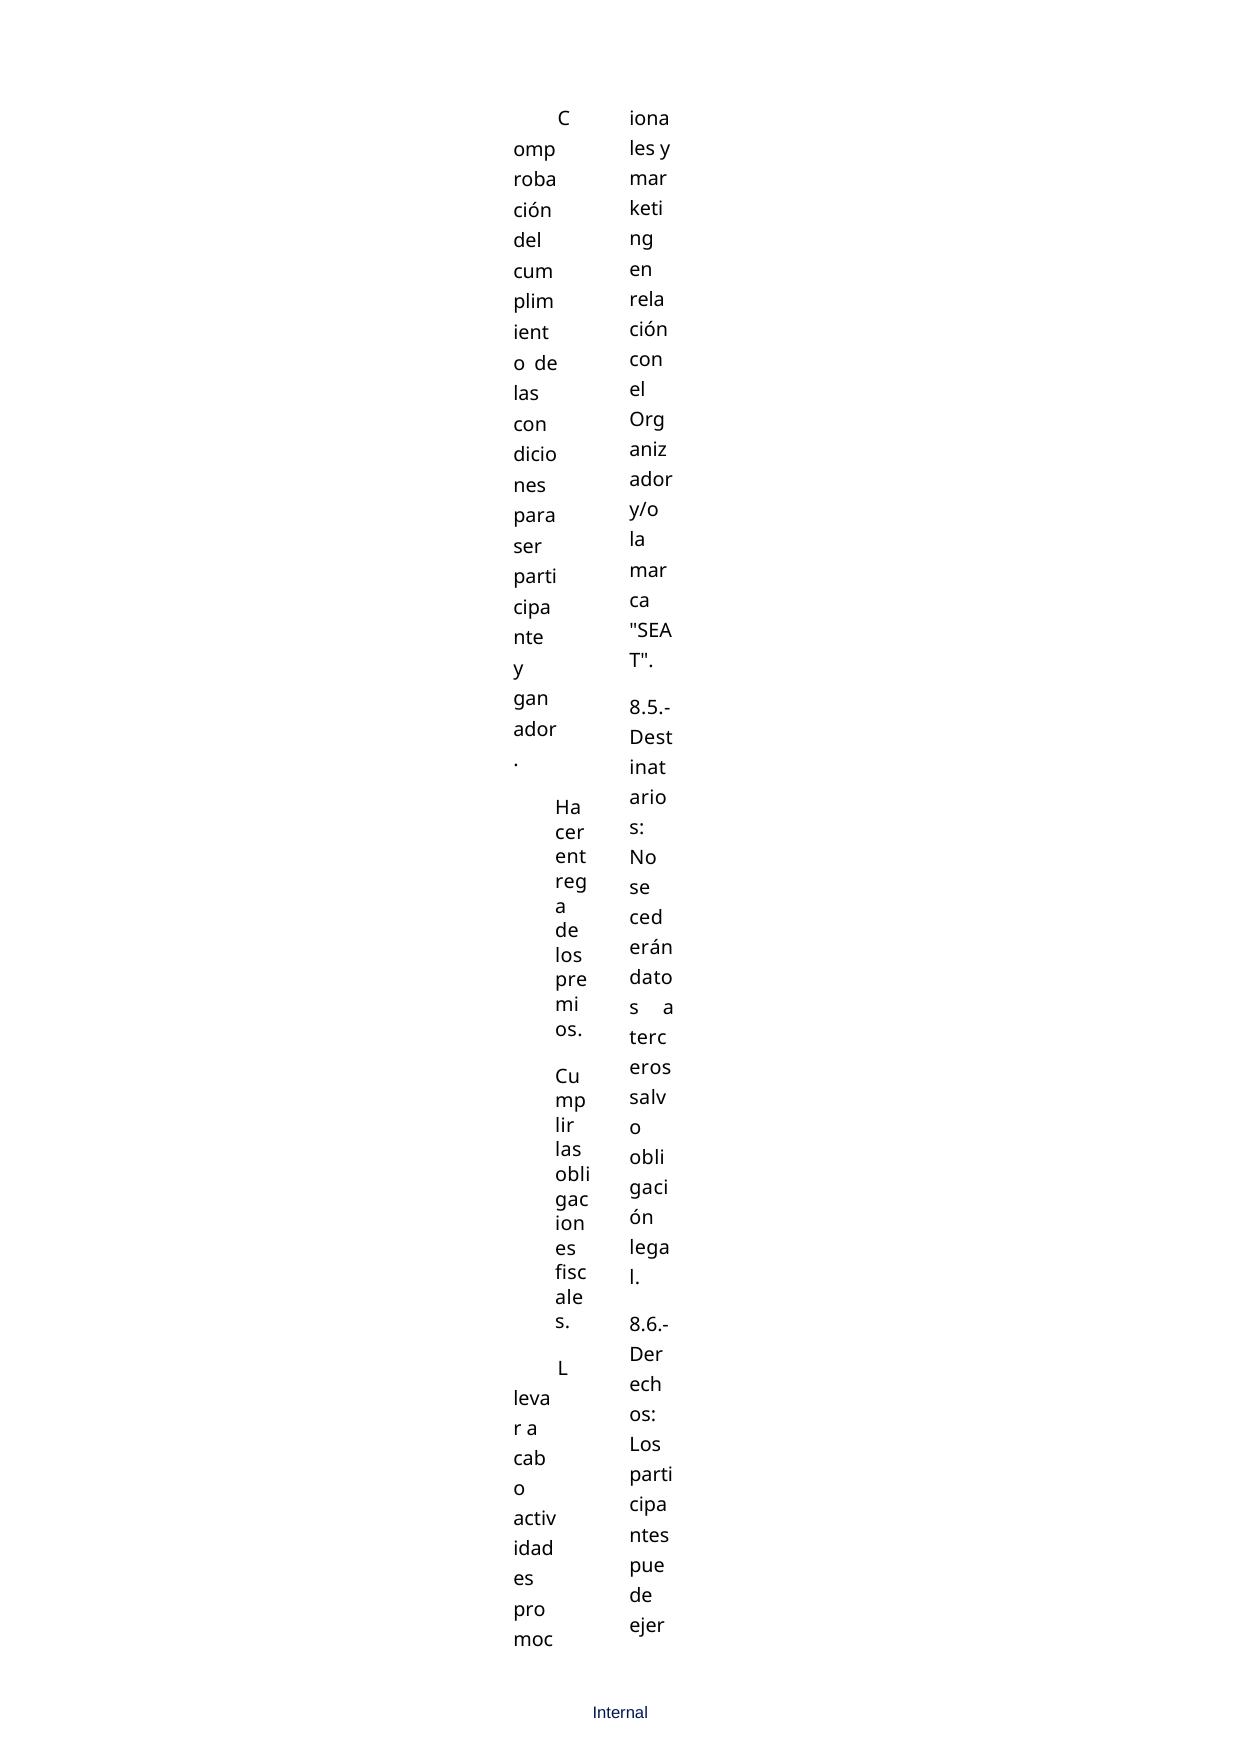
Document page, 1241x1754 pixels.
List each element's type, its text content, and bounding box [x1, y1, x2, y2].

text Comprobación del cumplimiento de las condiciones para ser participante y ganador. [513, 101, 557, 773]
text Cumplir las obligaciones fiscales. [555, 1063, 590, 1334]
text Llevar a cabo actividades promocionales y marketing en relación con el Organizador y/o la marca "SEAT". [513, 1351, 557, 1652]
text Llevar a cabo actividades promocionales y marketing en relación con el Organizador y/o la marca "SEAT". [629, 101, 674, 673]
text Hacer entrega de los premios. [555, 795, 590, 1041]
text 8.5.- Destinatarios: No se cederán datos a terceros salvo obligación legal. [629, 690, 674, 1290]
